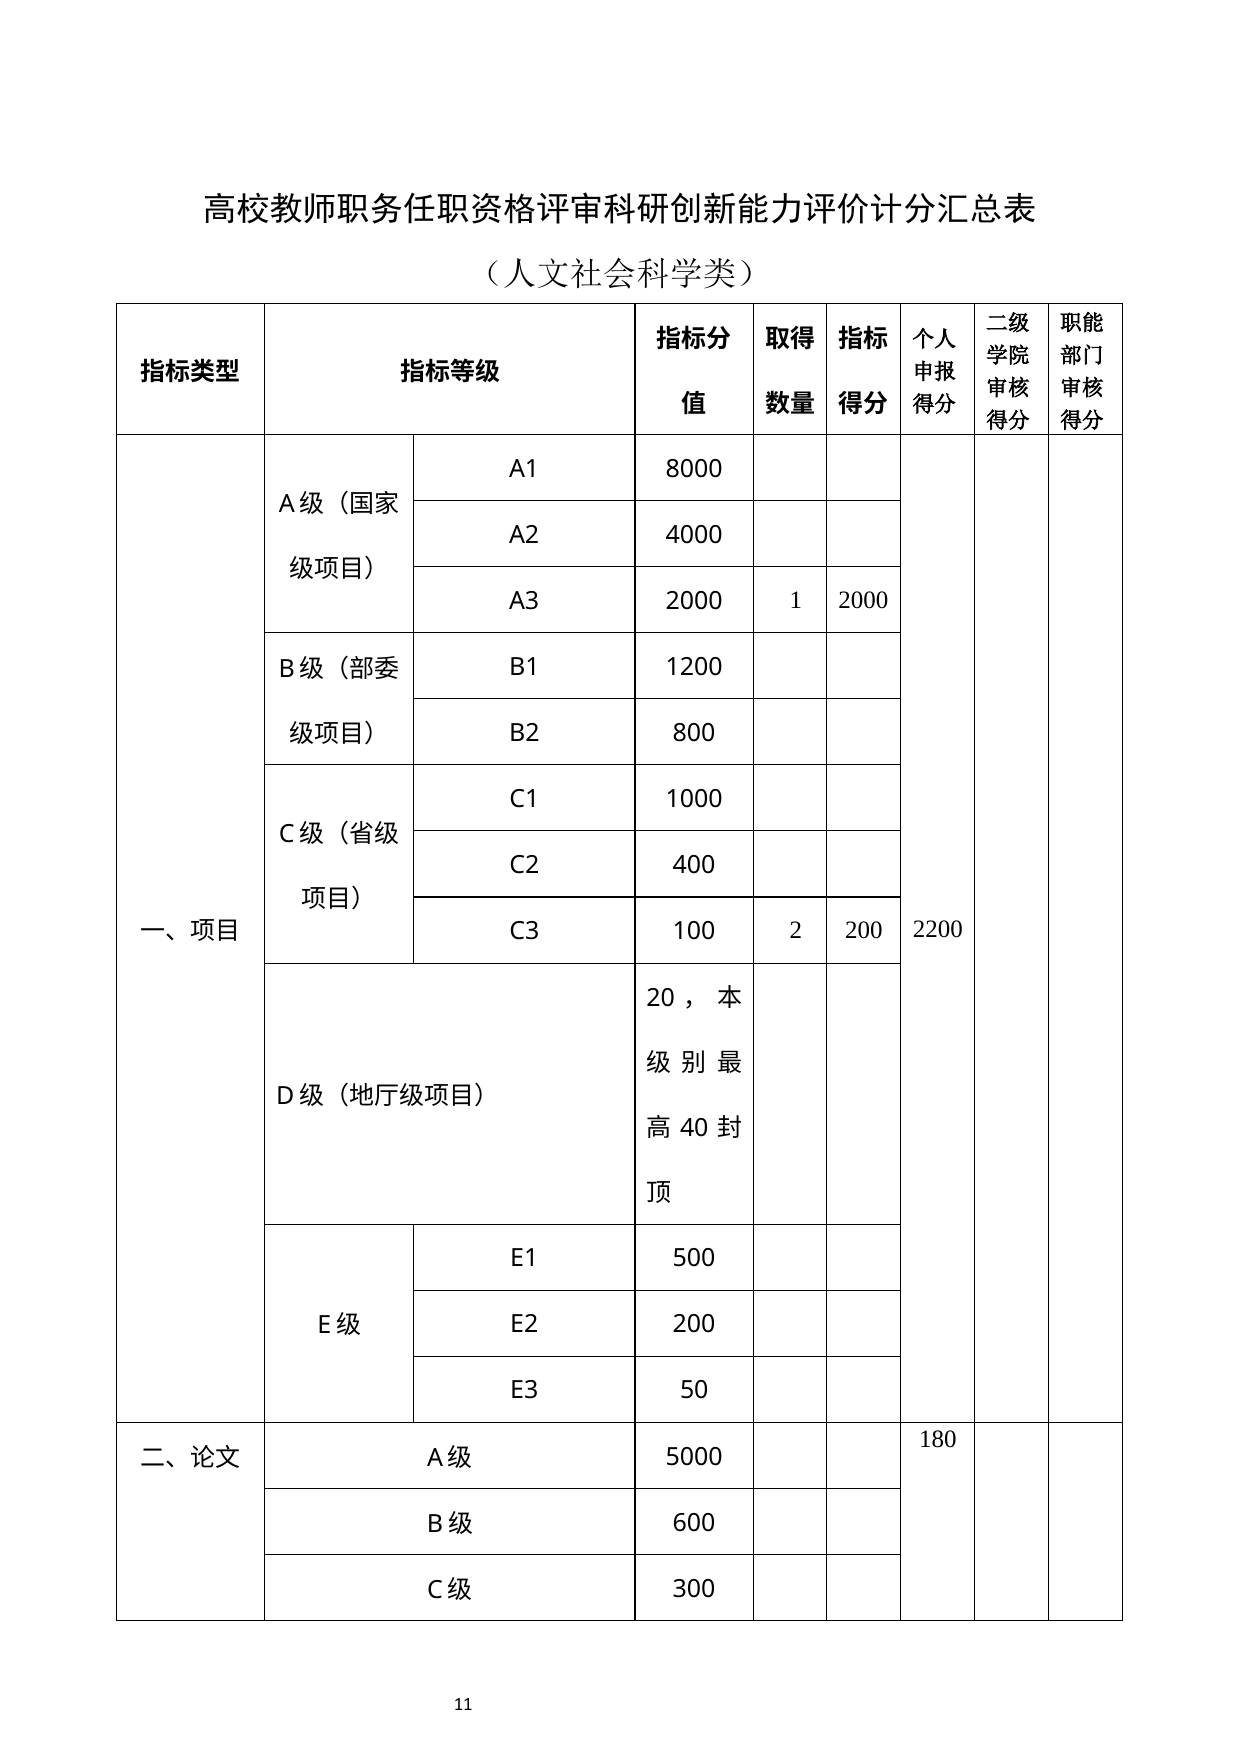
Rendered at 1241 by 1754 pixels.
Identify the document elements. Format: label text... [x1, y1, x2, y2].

table_cell B级（部委级项目） [265, 633, 413, 764]
table_cell [827, 831, 900, 896]
table_cell 指标类型 [117, 304, 264, 434]
table_cell [827, 1489, 900, 1554]
table_cell 个人申报得分 [901, 304, 974, 434]
table_cell [754, 765, 826, 830]
table_cell E1 [414, 1225, 634, 1289]
table_cell [827, 633, 900, 698]
table_cell 指标得分 [827, 304, 900, 434]
table_cell B2 [414, 699, 634, 764]
table_cell 200 [827, 898, 900, 962]
table_cell 1000 [636, 765, 753, 830]
table_cell [754, 1225, 826, 1289]
table_cell B1 [414, 633, 634, 698]
table_cell 200 [636, 1291, 753, 1356]
table_cell B级 [265, 1489, 634, 1554]
table_cell A级（国家级项目） [265, 435, 413, 632]
table_cell D级（地厅级项目） [265, 964, 634, 1223]
table_cell 二级学院审核得分 [975, 304, 1048, 434]
table_cell [827, 501, 900, 566]
table_cell [754, 699, 826, 764]
table_cell 2000 [827, 567, 900, 632]
table_cell [827, 964, 900, 1223]
table_cell [827, 1423, 900, 1488]
table_cell A级 [265, 1423, 634, 1488]
table_cell 300 [636, 1555, 753, 1620]
table_cell A1 [414, 435, 634, 500]
table_cell [754, 435, 826, 500]
table_cell 4000 [636, 501, 753, 566]
table_cell C级 [265, 1555, 634, 1620]
table_cell 2 [754, 898, 826, 962]
table_cell [754, 831, 826, 896]
table_cell 600 [636, 1489, 753, 1554]
table_cell [827, 1225, 900, 1289]
table_cell C3 [414, 898, 634, 962]
table_cell 职能部门审核得分 [1049, 304, 1122, 434]
table_cell 指标等级 [265, 304, 634, 434]
table_cell [754, 964, 826, 1223]
table_cell 800 [636, 699, 753, 764]
table_cell 20，本级别最高40封顶 [636, 964, 753, 1223]
table_cell C级（省级项目） [265, 765, 413, 962]
table_cell 一、项目 [117, 435, 264, 1422]
table_cell 50 [636, 1357, 753, 1422]
table_cell E级 [265, 1225, 413, 1422]
table_cell 1 [754, 567, 826, 632]
table_cell 取得数量 [754, 304, 826, 434]
table_cell [827, 1555, 900, 1620]
table_cell A2 [414, 501, 634, 566]
table_cell [827, 435, 900, 500]
table_cell [827, 1291, 900, 1356]
table_cell 2200 [901, 435, 974, 1422]
table_cell [754, 633, 826, 698]
table_cell 400 [636, 831, 753, 896]
table_cell [827, 1357, 900, 1422]
table_cell 5000 [636, 1423, 753, 1488]
table_cell 8000 [636, 435, 753, 500]
table_cell [975, 435, 1048, 1422]
table_cell E2 [414, 1291, 634, 1356]
table_cell [975, 1423, 1048, 1620]
table_cell E3 [414, 1357, 634, 1422]
table_cell [754, 501, 826, 566]
table_cell [827, 699, 900, 764]
table_cell 100 [636, 898, 753, 962]
table_cell C1 [414, 765, 634, 830]
table_cell C2 [414, 831, 634, 896]
table_header 高校教师职务任职资格评审科研创新能力评价计分汇总表 （人文社会科学类） [117, 173, 1122, 303]
table_cell 指标分值 [636, 304, 753, 434]
table_cell 500 [636, 1225, 753, 1289]
table_cell 1200 [636, 633, 753, 698]
table_cell [754, 1489, 826, 1554]
table_cell 二、论文 [117, 1423, 264, 1620]
table_cell A3 [414, 567, 634, 632]
table_cell [754, 1423, 826, 1488]
table_cell [1049, 1423, 1122, 1620]
table_cell 2000 [636, 567, 753, 632]
table_cell [754, 1555, 826, 1620]
table_cell 180 [901, 1423, 974, 1620]
table_cell [754, 1357, 826, 1422]
table_cell [827, 765, 900, 830]
table_cell [754, 1291, 826, 1356]
table_cell [1049, 435, 1122, 1422]
